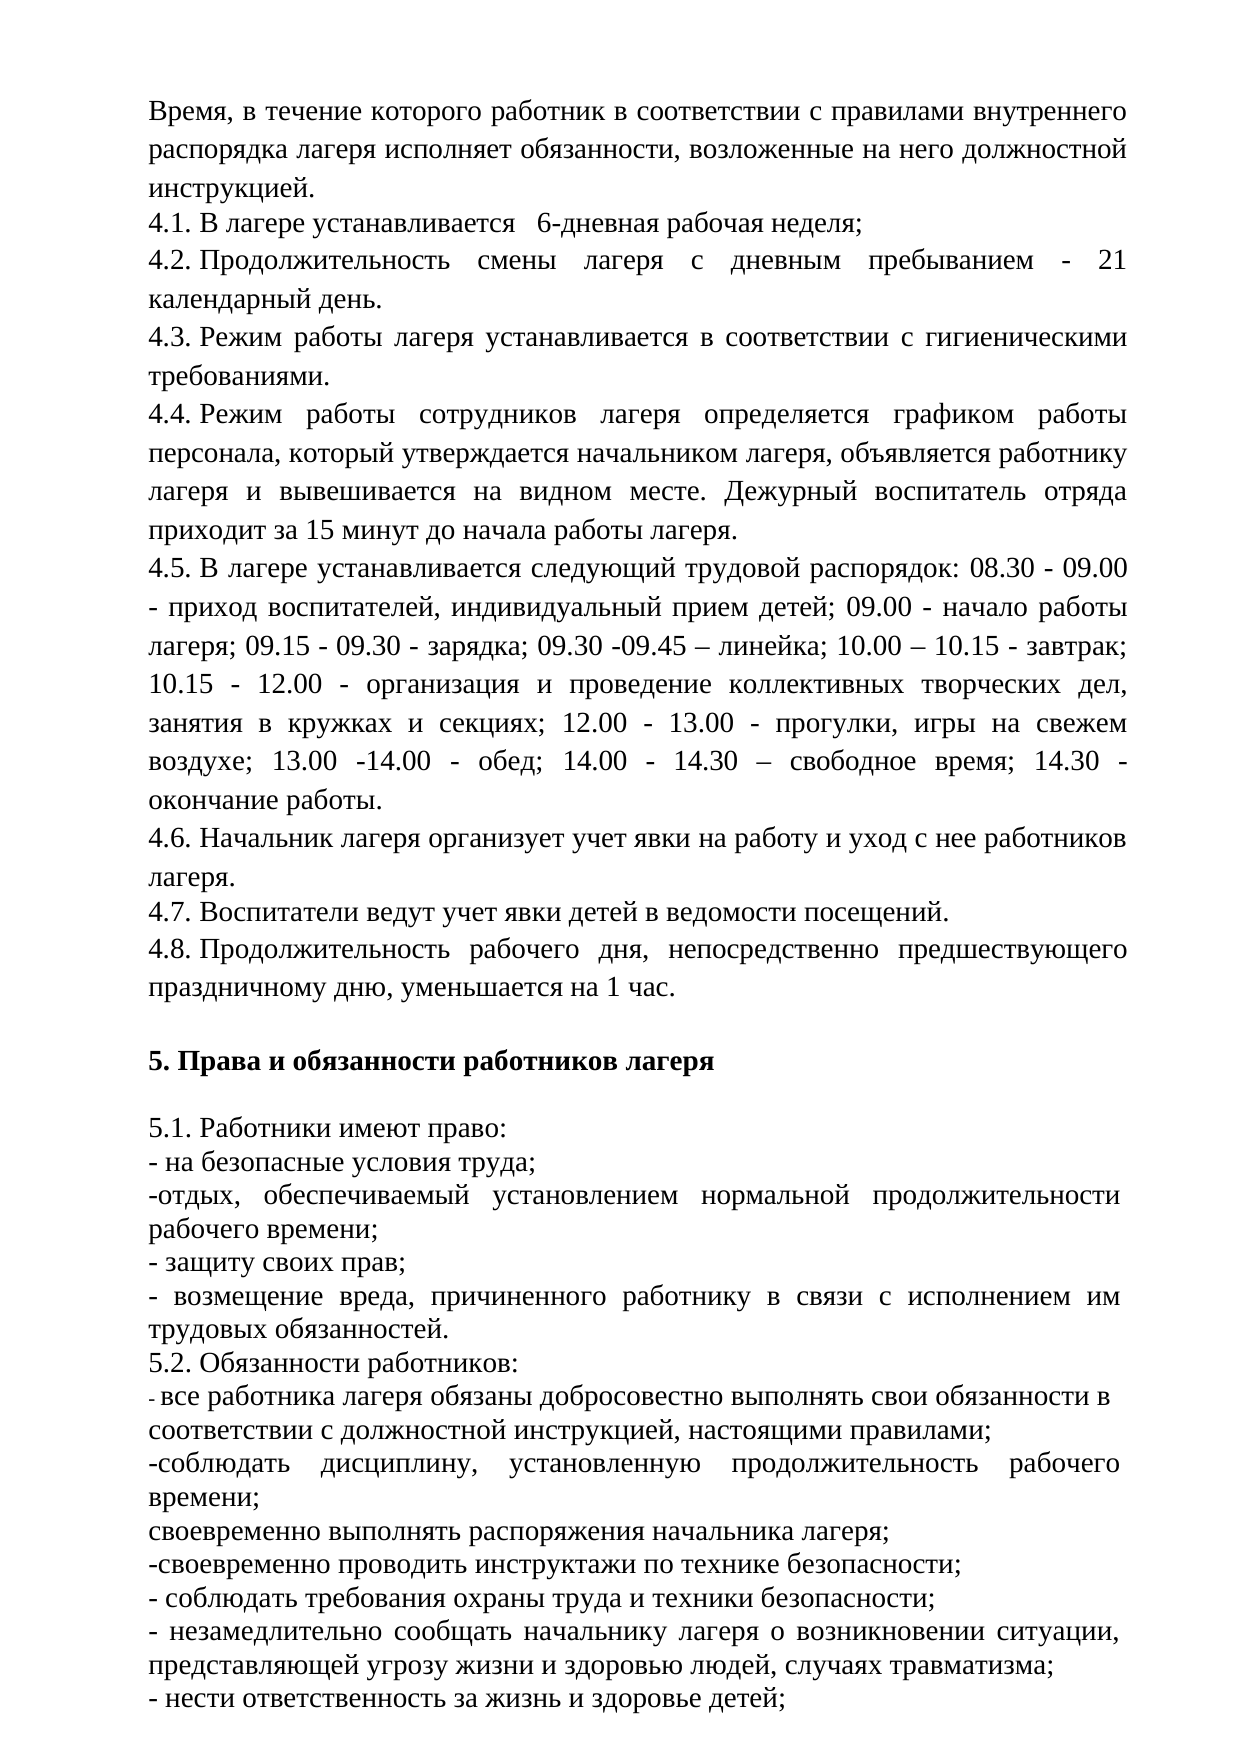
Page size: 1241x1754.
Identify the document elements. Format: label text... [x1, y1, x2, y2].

text -отдых, обеспечиваемый установлением нормальной продолжительности рабочего времени; [148, 1177, 1121, 1244]
list Продолжительность смены лагеря с дневным пребыванием - 21 календарный день. [148, 239, 1128, 316]
text -соблюдать дисциплину, установленную продолжительность рабочего времени; [148, 1446, 1121, 1513]
text - на безопасные условия труда; [148, 1144, 1121, 1177]
list В лагере устанавливается следующий трудовой распорядок: 08.30 - 09.00 - приход воспитателей, индивидуальный прием детей; 09.00 - начало работы лагеря; 09.15 - 09.30 - зарядка; 09.30 -09.45 – линейка; 10.00 – 10.15 - завтрак; 10.15 - 12.00 - организация и проведение коллективных творческих дел, занятия в кружках и секциях; 12.00 - 13.00 - прогулки, игры на свежем воздухе; 13.00 -14.00 - обед; 14.00 - 14.30 – свободное время; 14.30 - окончание работы. [148, 547, 1128, 817]
text своевременно выполнять распоряжения начальника лагеря; [148, 1513, 1121, 1546]
text - соблюдать требования охраны труда и техники безопасности; [148, 1580, 1121, 1613]
text - возмещение вреда, причиненного работнику в связи с исполнением им трудовых обязанностей. [148, 1278, 1121, 1345]
text - незамедлительно сообщать начальнику лагеря о возникновении ситуации, представляющей угрозу жизни и здоровью людей, случаях травматизма; [148, 1613, 1121, 1680]
text Время, в течение которого работник в соответствии с правилами внутреннего распорядка лагеря исполняет обязанности, возложенные на него должностной инструкцией. [148, 89, 1128, 205]
list Режим работы сотрудников лагеря определяется графиком работы персонала, который утверждается начальником лагеря, объявляется работнику лагеря и вывешивается на видном месте. Дежурный воспитатель отряда приходит за 15 минут до начала работы лагеря. [148, 393, 1128, 547]
list Режим работы лагеря устанавливается в соответствии с гигиеническими требованиями. [148, 316, 1128, 393]
text 5.1. Работники имеют право: [148, 1110, 1121, 1144]
text - защиту своих прав; [148, 1244, 1121, 1278]
text - все работника лагеря обязаны добросовестно выполнять свои обязанности в соответствии с должностной инструкцией, настоящими правилами; [148, 1378, 1121, 1446]
text -своевременно проводить инструктажи по технике безопасности; [148, 1546, 1121, 1580]
list Начальник лагеря организует учет явки на работу и уход с нее работников лагеря. [148, 817, 1128, 894]
list Воспитатели ведут учет явки детей в ведомости посещений. [148, 894, 1128, 927]
text - нести ответственность за жизнь и здоровье детей; [148, 1680, 1121, 1714]
list В лагере устанавливается 6-дневная рабочая неделя; [148, 205, 1128, 239]
list Продолжительность рабочего дня, непосредственно предшествующего праздничному дню, уменьшается на 1 час. [148, 927, 1128, 1004]
text 5.2. Обязанности работников: [148, 1345, 1128, 1378]
text 5. Права и обязанности работников лагеря [148, 1043, 1121, 1077]
